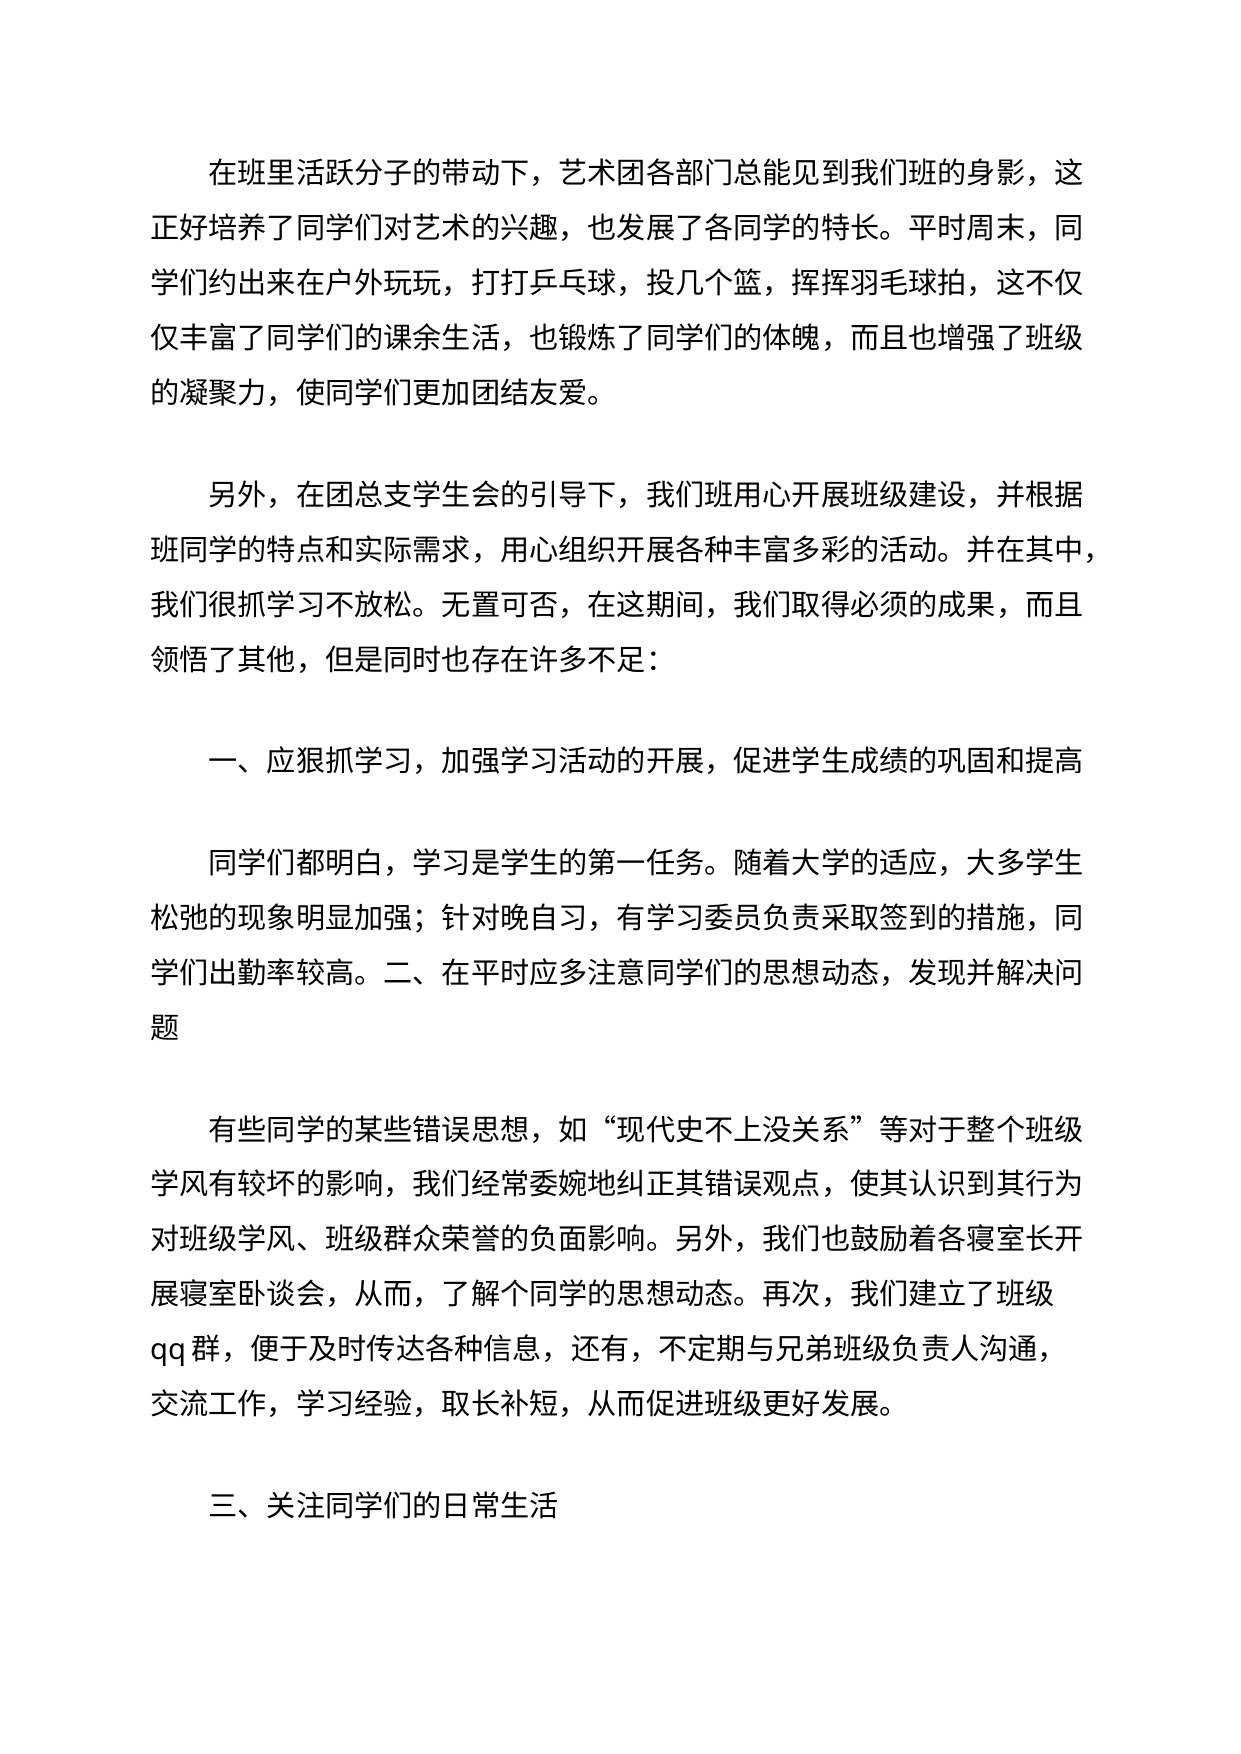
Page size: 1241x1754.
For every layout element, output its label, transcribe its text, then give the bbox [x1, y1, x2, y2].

text 一、应狠抓学习，加强学习活动的开展，促进学生成绩的巩固和提高 [150, 738, 1090, 780]
text 同学们都明白，学习是学生的第一任务。随着大学的适应，大多学生松弛的现象明显加强；针对晚自习，有学习委员负责采取签到的措施，同学们出勤率较高。二、在平时应多注意同学们的思想动态，发现并解决问题 [150, 839, 1090, 1047]
text 在班里活跃分子的带动下，艺术团各部门总能见到我们班的身影，这正好培养了同学们对艺术的兴趣，也发展了各同学的特长。平时周末，同学们约出来在户外玩玩，打打乒乓球，投几个篮，挥挥羽毛球拍，这不仅仅丰富了同学们的课余生活，也锻炼了同学们的体魄，而且也增强了班级的凝聚力，使同学们更加团结友爱。 [150, 150, 1090, 412]
text 三、关注同学们的日常生活 [150, 1482, 1090, 1525]
text 有些同学的某些错误思想，如“现代史不上没关系”等对于整个班级学风有较坏的影响，我们经常委婉地纠正其错误观点，使其认识到其行为对班级学风、班级群众荣誉的负面影响。另外，我们也鼓励着各寝室长开展寝室卧谈会，从而，了解个同学的思想动态。再次，我们建立了班级qq群，便于及时传达各种信息，还有，不定期与兄弟班级负责人沟通，交流工作，学习经验，取长补短，从而促进班级更好发展。 [150, 1106, 1090, 1423]
text 另外，在团总支学生会的引导下，我们班用心开展班级建设，并根据班同学的特点和实际需求，用心组织开展各种丰富多彩的活动。并在其中，我们很抓学习不放松。无置可否，在这期间，我们取得必须的成果，而且领悟了其他，但是同时也存在许多不足： [150, 471, 1090, 678]
